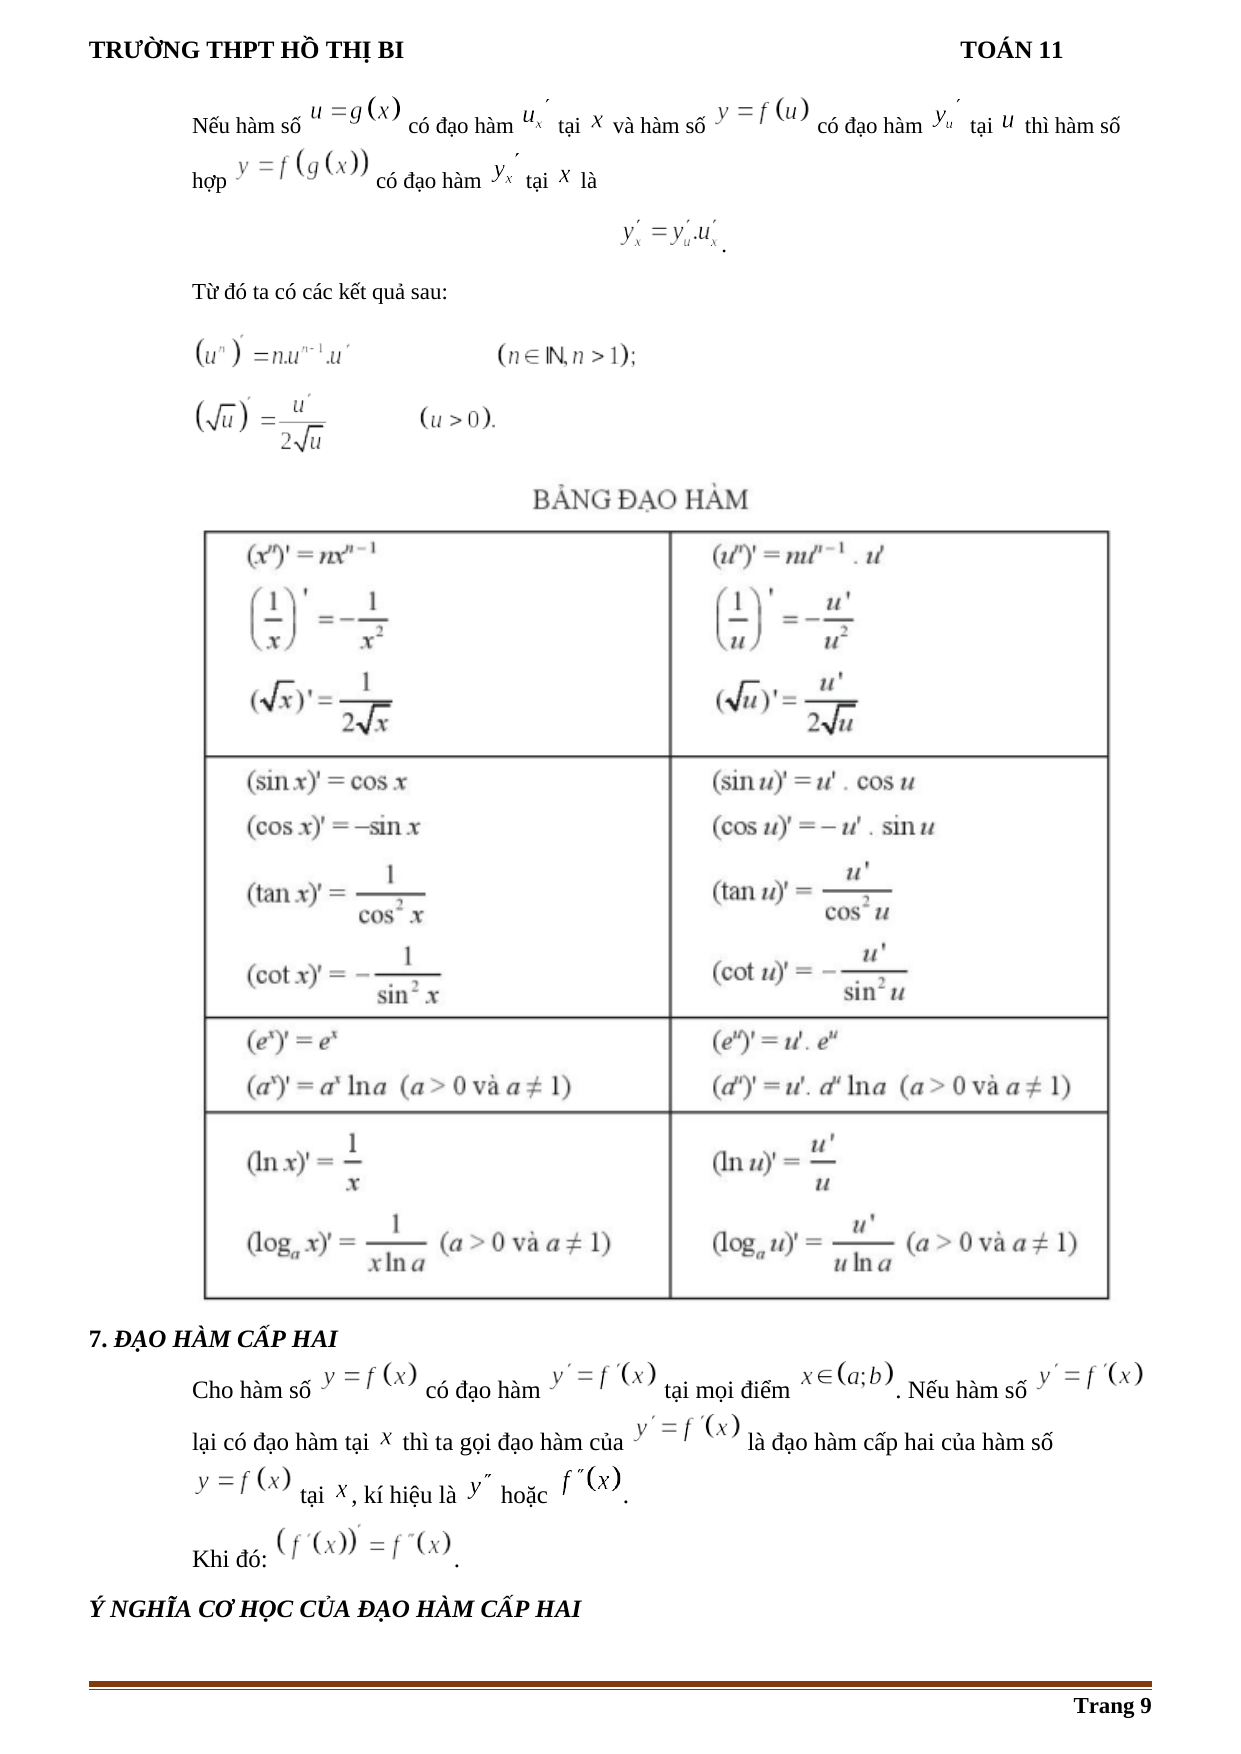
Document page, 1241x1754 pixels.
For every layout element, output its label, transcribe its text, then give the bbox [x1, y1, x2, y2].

list Cho hàm số có đạo hàm tại mọi điểm . Nếu hàm số lại có đạo hàm tại thì ta gọi đạo hàm của là đạo hàm cấp hai của hàm số tại , kí hiệu là hoặc . [192, 1357, 1152, 1508]
picture [191, 473, 1124, 1303]
list Khi đó: . [192, 1513, 1152, 1573]
text Nếu hàm số có đạo hàm tại và hàm số có đạo hàm tại thì hàm số hợp có đạo hàm tại là [192, 88, 1152, 193]
list Ý NGHĨA CƠ HỌC CỦA ĐẠO HÀM CẤP HAI [88, 1594, 1152, 1622]
text Từ đó ta có các kết quả sau: [192, 278, 1152, 304]
list 7. ĐẠO HÀM CẤP HAI [88, 1324, 1152, 1352]
text . [192, 213, 1152, 258]
